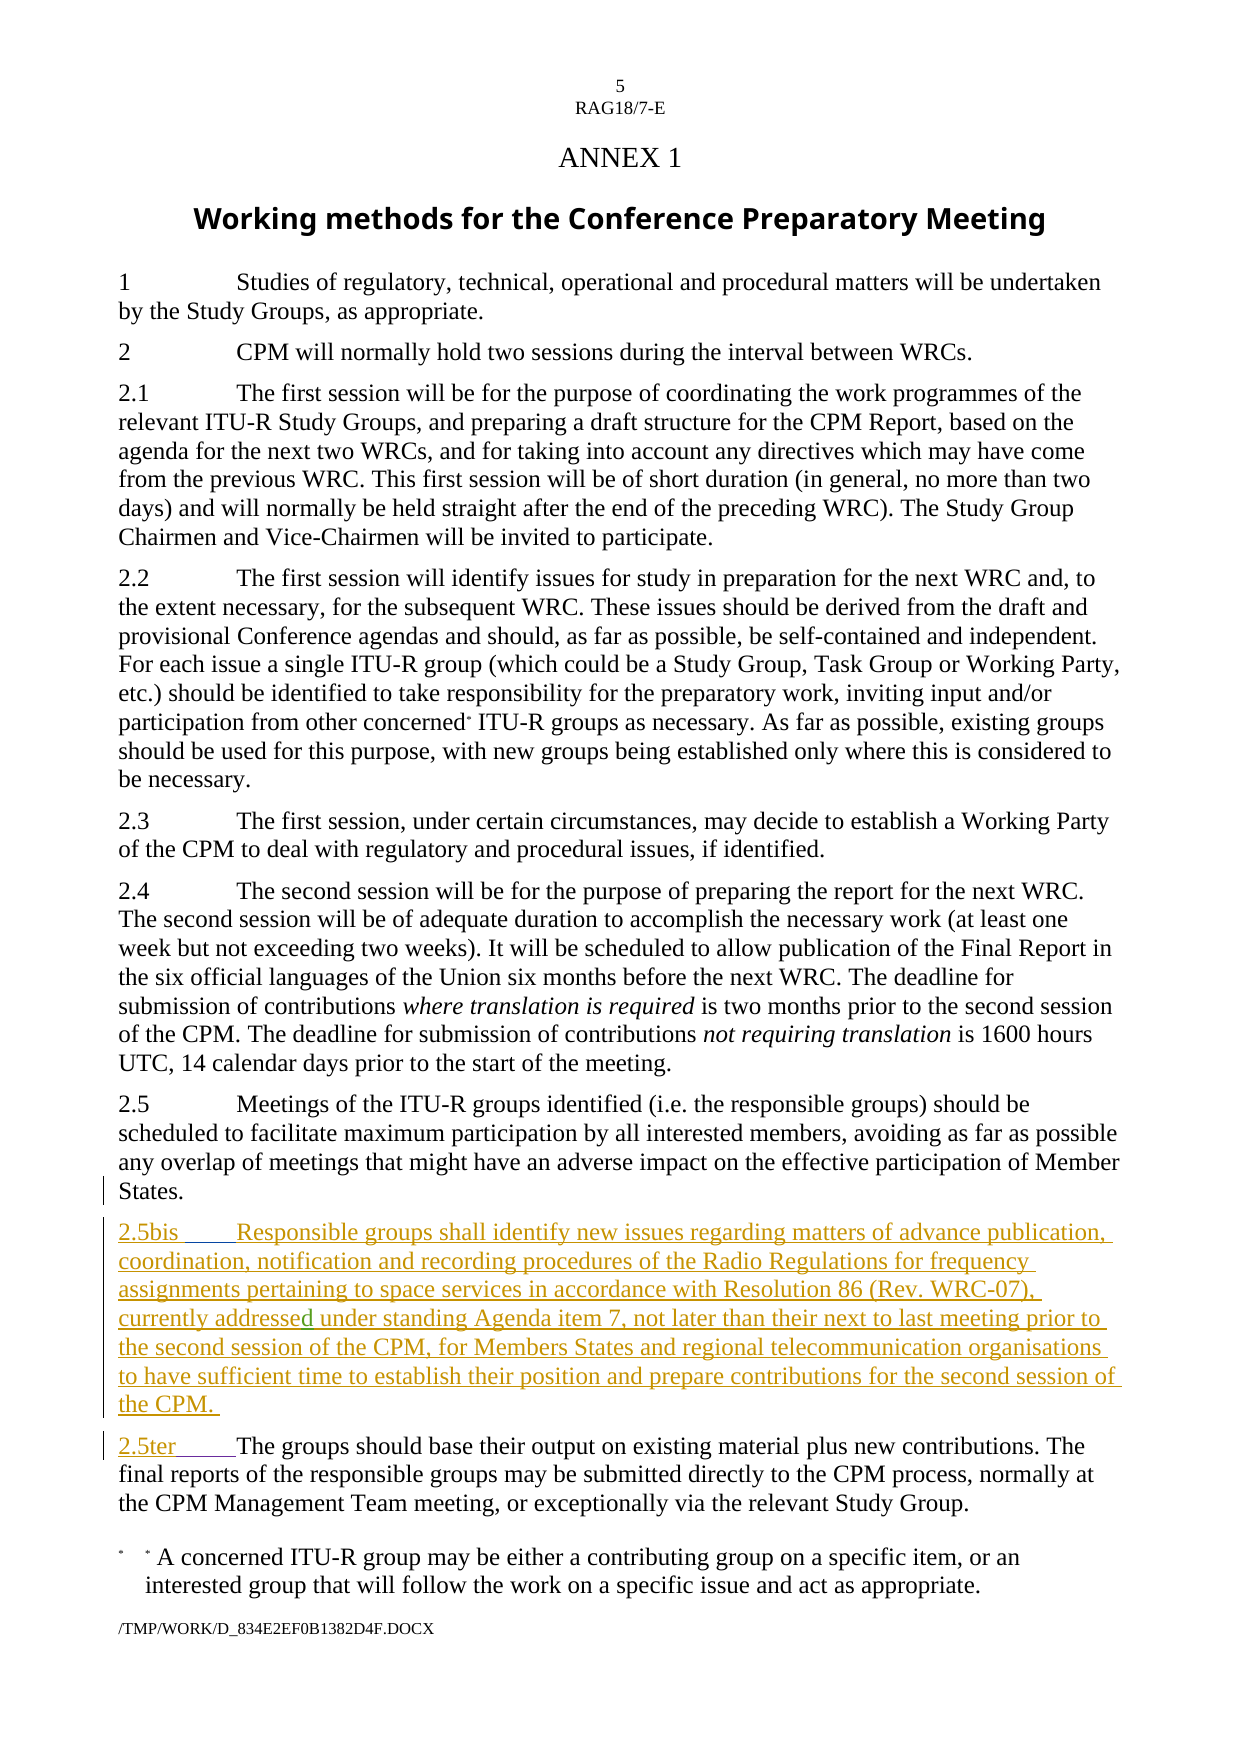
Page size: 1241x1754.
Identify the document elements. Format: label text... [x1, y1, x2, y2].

text 2.4 The second session will be for the purpose of preparing the report for the next WRC. The second session will be of adequate duration to accomplish the necessary work (at least one week but not exceeding two weeks). It will be scheduled to allow publication of the Final Report in the six official languages of the Union six months before the next WRC. The deadline for submission of contributions where translation is required is two months prior to the second session of the CPM. The deadline for submission of contributions not requiring translation is 1600 hours UTC, 14 calendar days prior to the start of the meeting. [118, 876, 1122, 1077]
text 2 CPM will normally hold two sessions during the interval between WRCs. [118, 337, 1122, 366]
text Working methods for the Conference Preparatory Meeting [118, 198, 1122, 238]
text 1 Studies of regulatory, technical, operational and procedural matters will be undertaken by the Study Groups, as appropriate. [118, 267, 1122, 324]
text Annex 1 [118, 140, 1122, 173]
text 2.3 The first session, under certain circumstances, may decide to establish a Working Party of the CPM to deal with regulatory and procedural issues, if identified. [118, 806, 1122, 863]
text 2.2 The first session will identify issues for study in preparation for the next WRC and, to the extent necessary, for the subsequent WRC. These issues should be derived from the draft and provisional Conference agendas and should, as far as possible, be self-contained and independent. For each issue a single ITU-R group (which could be a Study Group, Task Group or Working Party, etc.) should be identified to take responsibility for the preparatory work, inviting input and/or participation from other concerned* ITU-R groups as necessary. As far as possible, existing groups should be used for this purpose, with new groups being established only where this is considered to be necessary. [118, 563, 1122, 793]
text The groups should base their output on existing material plus new contributions. The final reports of the responsible groups may be submitted directly to the CPM process, normally at the CPM Management Team meeting, or exceptionally via the relevant Study Group. [118, 1431, 1122, 1517]
text 2.1 The first session will be for the purpose of coordinating the work programmes of the relevant ITU-R Study Groups, and preparing a draft structure for the CPM Report, based on the agenda for the next two WRCs, and for taking into account any directives which may have come from the previous WRC. This first session will be of short duration (in general, no more than two days) and will normally be held straight after the end of the preceding WRC). The Study Group Chairmen and Vice-Chairmen will be invited to participate. [118, 378, 1122, 551]
text 2.5 Meetings of the ITU-R groups identified (i.e. the responsible groups) should be scheduled to facilitate maximum participation by all interested members, avoiding as far as possible any overlap of meetings that might have an adverse impact on the effective participation of Member States. [118, 1089, 1122, 1204]
